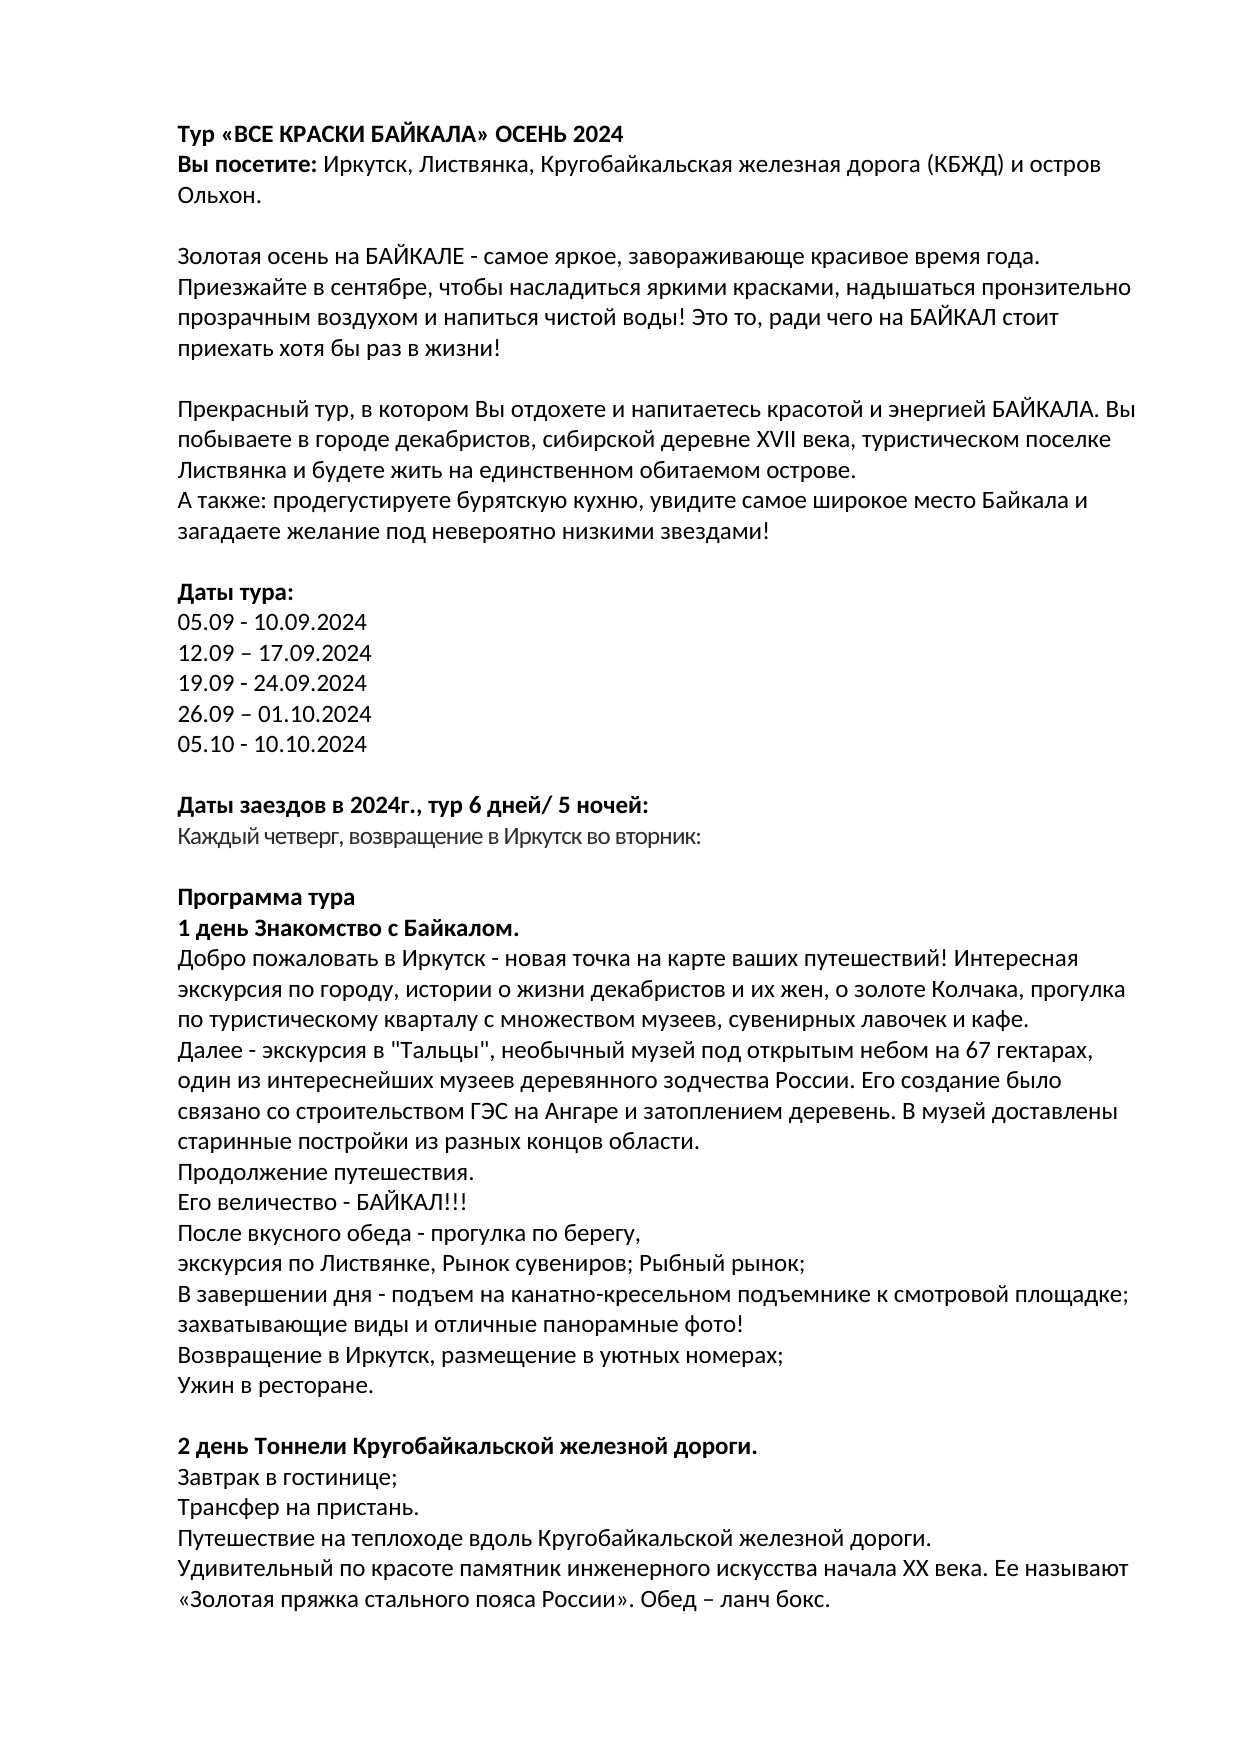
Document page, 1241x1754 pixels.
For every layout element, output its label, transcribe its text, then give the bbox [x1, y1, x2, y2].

text В завершении дня - подъем на канатно-кресельном подъемнике к смотровой площадке; [177, 1278, 1152, 1308]
text 05.10 - 10.10.2024 [177, 728, 1152, 759]
text Возвращение в Иркутск, размещение в уютных номерах; [177, 1339, 1152, 1369]
text 26.09 – 01.10.2024 [177, 698, 1152, 728]
text Добро пожаловать в Иркутск - новая точка на карте ваших путешествий! Интересная экскурсия по городу, истории о жизни декабристов и их жен, о золоте Колчака, прогулка по туристическому кварталу с множеством музеев, сувенирных лавочек и кафе. [177, 942, 1152, 1034]
text экскурсия по Листвянке, Рынок сувениров; Рыбный рынок; [177, 1247, 1152, 1278]
text Его величество - БАЙКАЛ!!! [177, 1186, 1152, 1217]
text Тур «ВСЕ КРАСКИ БАЙКАЛА» ОСЕНЬ 2024 [177, 118, 1152, 149]
text Вы посетите: Иркутск, Листвянка, Кругобайкальская железная дорога (КБЖД) и остров Ольхон. [177, 149, 1152, 210]
text 2 день Тоннели Кругобайкальской железной дороги. [177, 1431, 1152, 1461]
text Удивительный по красоте памятник инженерного искусства начала XX века. Ее называют «Золотая пряжка стального пояса России». Обед – ланч бокс. [177, 1553, 1152, 1614]
text 19.09 - 24.09.2024 [177, 667, 1152, 698]
text 05.09 - 10.09.2024 [177, 606, 1152, 637]
text Даты тура: [177, 576, 1152, 606]
text Даты заездов в 2024г., тур 6 дней/ 5 ночей: [177, 789, 1152, 820]
text 12.09 – 17.09.2024 [177, 637, 1152, 667]
text Каждый четверг, возвращение в Иркутск во вторник: [177, 820, 1152, 851]
text Программа тура [177, 881, 1152, 912]
text Продолжение путешествия. [177, 1156, 1152, 1186]
text 1 день Знакомство с Байкалом. [177, 912, 1152, 942]
text Далее - экскурсия в "Тальцы", необычный музей под открытым небом на 67 гектарах, один из интереснейших музеев деревянного зодчества России. Его создание было связано со строительством ГЭС на Ангаре и затоплением деревень. В музей доставлены старинные постройки из разных концов области. [177, 1034, 1152, 1156]
text Золотая осень на БАЙКАЛЕ - самое яркое, завораживающе красивое время года. [177, 240, 1152, 271]
text Трансфер на пристань. [177, 1492, 1152, 1522]
text Завтрак в гостинице; [177, 1461, 1152, 1492]
text Приезжайте в сентябре, чтобы насладиться яркими красками, надышаться пронзительно прозрачным воздухом и напиться чистой воды! Это то, ради чего на БАЙКАЛ стоит приехать хотя бы раз в жизни! [177, 271, 1152, 362]
text захватывающие виды и отличные панорамные фото! [177, 1308, 1152, 1339]
text Ужин в ресторане. [177, 1369, 1152, 1400]
text Путешествие на теплоходе вдоль Кругобайкальской железной дороги. [177, 1522, 1152, 1553]
text А также: продегустируете бурятскую кухню, увидите самое широкое место Байкала и загадаете желание под невероятно низкими звездами! [177, 484, 1152, 545]
text После вкусного обеда - прогулка по берегу, [177, 1217, 1152, 1247]
text Прекрасный тур, в котором Вы отдохете и напитаетесь красотой и энергией БАЙКАЛА. Вы побываете в городе декабристов, сибирской деревне XVII века, туристическом поселке Листвянка и будете жить на единственном обитаемом острове. [177, 393, 1152, 484]
